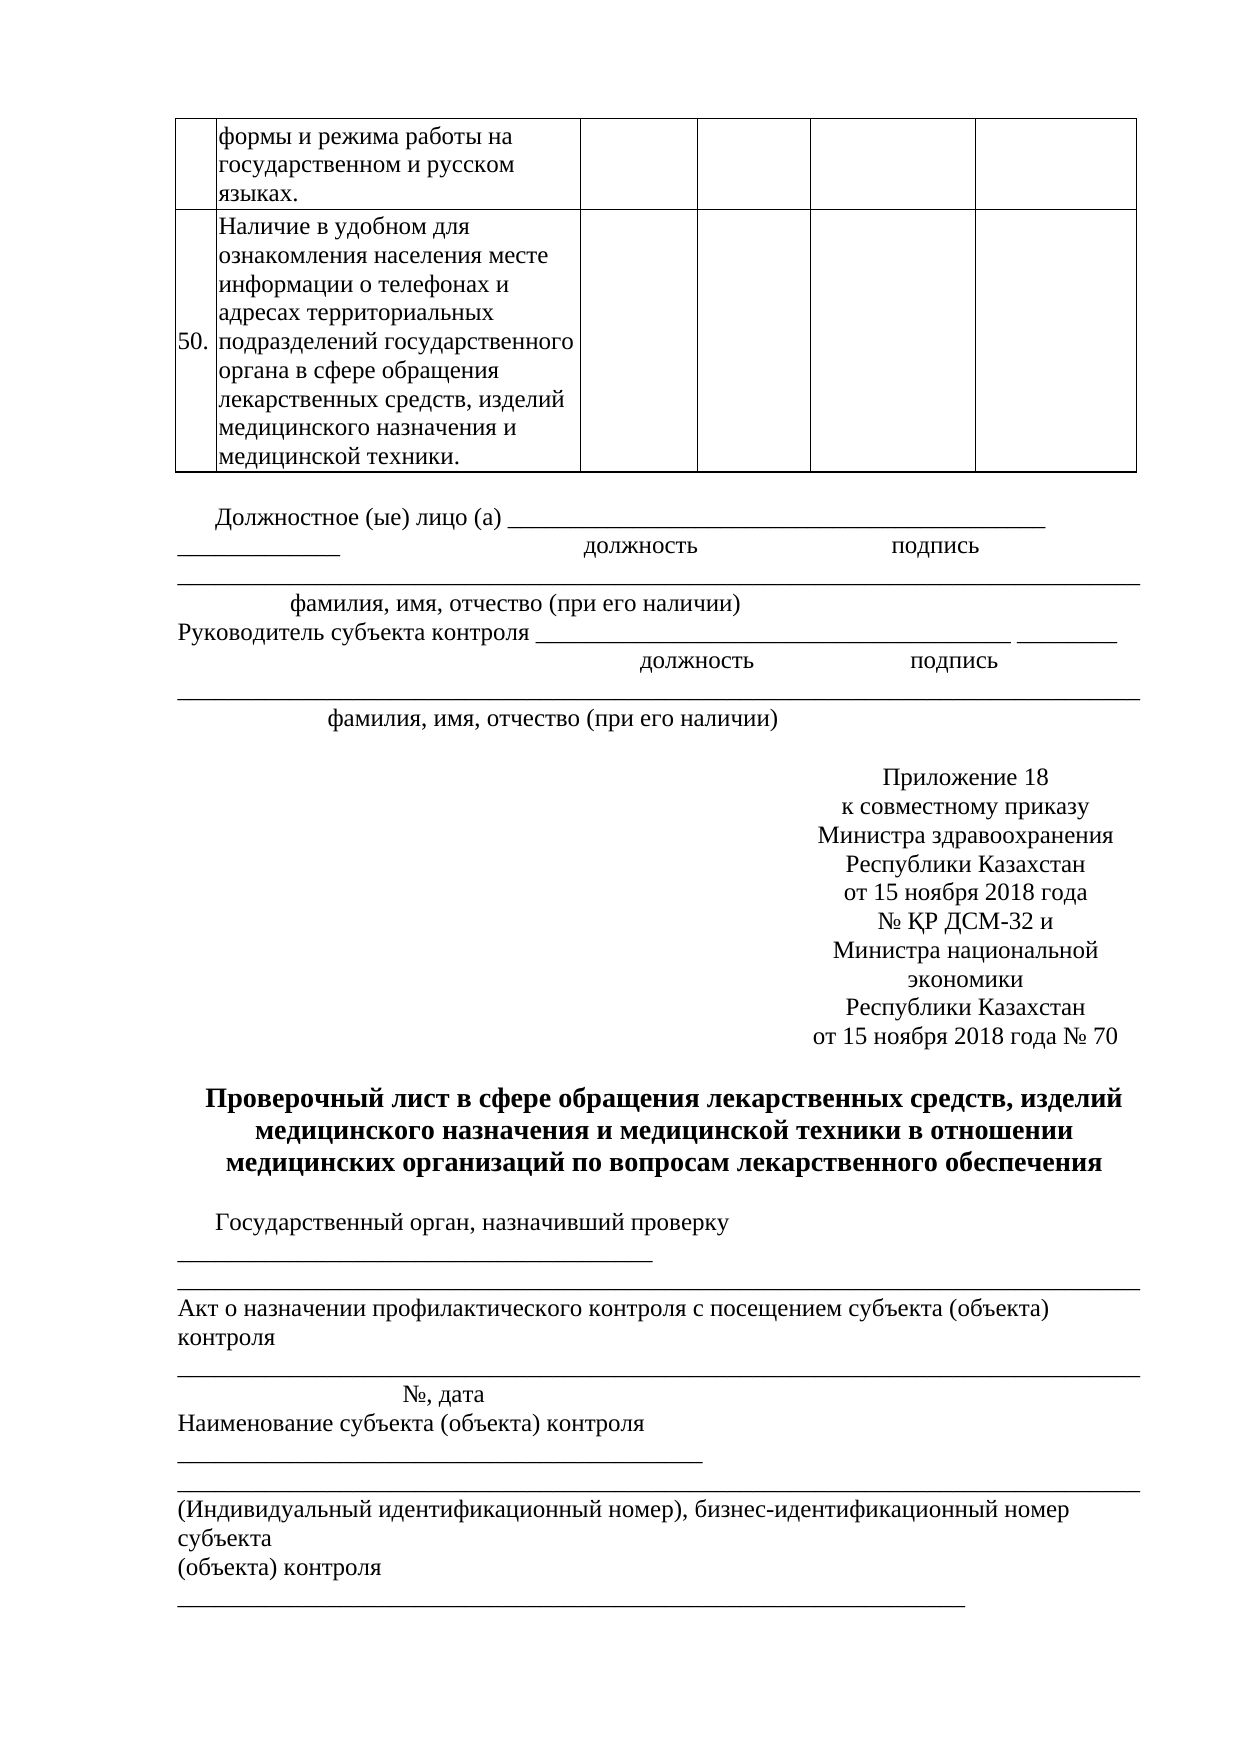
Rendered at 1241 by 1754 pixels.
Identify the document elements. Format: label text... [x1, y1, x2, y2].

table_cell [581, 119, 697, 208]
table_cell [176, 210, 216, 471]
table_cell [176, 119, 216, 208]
text Проверочный лист в сфере обращения лекарственных средств, изделий медицинского назначения и медицинской техники в отношении медицинских организаций по вопросам лекарственного обеспечения [177, 1081, 1152, 1178]
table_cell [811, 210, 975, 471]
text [177, 1207, 1152, 1609]
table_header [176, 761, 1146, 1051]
text Должностное (ые) лицо (а) ___________________________________________ _____________ должность подпись _____________________________________________________________________________ фамилия, имя, отчество (при его наличии) Руководитель субъекта контроля ______________________________________ ________ должность подпись _____________________________________________________________________________ фамилия, имя, отчество (при его наличии) [177, 502, 1152, 732]
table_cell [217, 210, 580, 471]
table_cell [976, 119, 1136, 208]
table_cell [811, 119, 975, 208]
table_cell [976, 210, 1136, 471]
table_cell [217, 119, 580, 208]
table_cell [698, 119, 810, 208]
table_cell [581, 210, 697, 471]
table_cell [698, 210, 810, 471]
